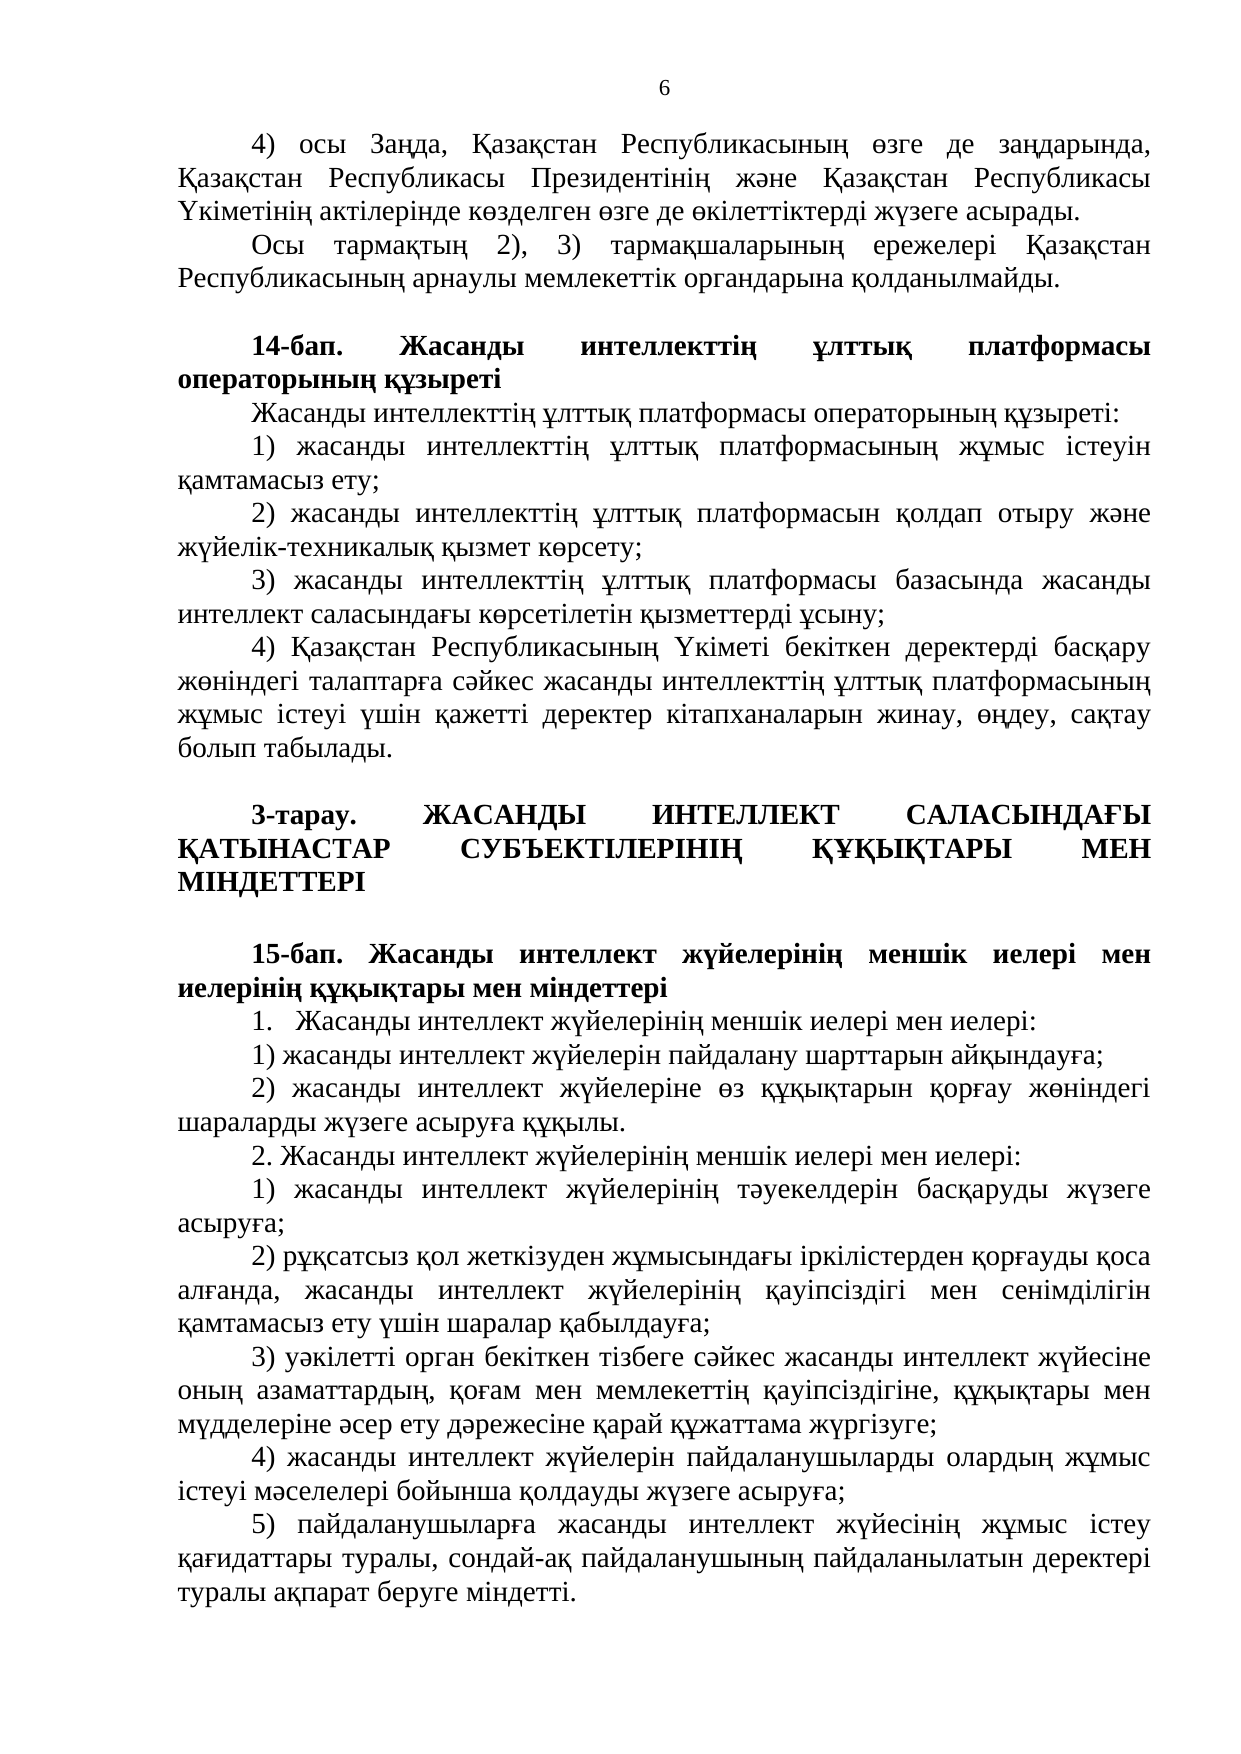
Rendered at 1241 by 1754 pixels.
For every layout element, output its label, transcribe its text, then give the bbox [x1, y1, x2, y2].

text 15-бап. Жасанды интеллект жүйелерінің меншік иелері мен иелерінің құқықтары мен міндеттері [177, 936, 1152, 1003]
text 4) жасанды интеллект жүйелерін пайдаланушыларды олардың жұмыс істеуі мәселелері бойынша қолдауды жүзеге асыруға; [177, 1439, 1152, 1507]
text 2) жасанды интеллекттің ұлттық платформасын қолдап отыру және жүйелік-техникалық қызмет көрсету; [177, 495, 1152, 562]
text 4) Қазақстан Республикасының Үкіметі бекіткен деректерді басқару жөніндегі талаптарға сәйкес жасанды интеллекттің ұлттық платформасының жұмыс істеуі үшін қажетті деректер кітапханаларын жинау, өңдеу, сақтау болып табылады. [177, 629, 1152, 764]
text 3) уәкілетті орган бекіткен тізбеге сәйкес жасанды интеллект жүйесіне оның азаматтардың, қоғам мен мемлекеттің қауіпсіздігіне, құқықтары мен мүдделеріне әсер ету дәрежесіне қарай құжаттама жүргізуге; [177, 1339, 1152, 1439]
text 1) жасанды интеллекттің ұлттық платформасының жұмыс істеуін қамтамасыз ету; [177, 428, 1152, 495]
list Осы тармақтың 2), 3) тармақшаларының ережелері Қазақстан Республикасының арнаулы мемлекеттік органдарына қолданылмайды. [177, 227, 1152, 294]
text 3-тарау. ЖАСАНДЫ ИНТЕЛЛЕКТ САЛАСЫНДАҒЫ ҚАТЫНАСТАР СУБЪЕКТІЛЕРІНІҢ ҚҰҚЫҚТАРЫ МЕН МІНДЕТТЕРІ [177, 797, 1152, 898]
text 4) осы Заңда, Қазақстан Республикасының өзге де заңдарында, Қазақстан Республикасы Президентінің және Қазақстан Республикасы Үкіметінің актілерінде көзделген өзге де өкілеттіктерді жүзеге асырады. [177, 126, 1152, 227]
text 2) жасанды интеллект жүйелеріне өз құқықтарын қорғау жөніндегі шараларды жүзеге асыруға құқылы. [177, 1071, 1152, 1138]
text 3) жасанды интеллекттің ұлттық платформасы базасында жасанды интеллект саласындағы көрсетілетін қызметтерді ұсыну; [177, 562, 1152, 629]
text 1) жасанды интеллект жүйелерін пайдалану шарттарын айқындауға; [177, 1037, 1152, 1071]
text 2) рұқсатсыз қол жеткізуден жұмысындағы іркілістерден қорғауды қоса алғанда, жасанды интеллект жүйелерінің қауіпсіздігі мен сенімділігін қамтамасыз ету үшін шаралар қабылдауға; [177, 1238, 1152, 1339]
text 14-бап. Жасанды интеллекттің ұлттық платформасы операторының құзыреті [177, 328, 1152, 395]
text 5) пайдаланушыларға жасанды интеллект жүйесінің жұмыс істеу қағидаттары туралы, сондай-ақ пайдаланушының пайдаланылатын деректері туралы ақпарат беруге міндетті. [177, 1507, 1152, 1607]
text 2. Жасанды интеллект жүйелерінің меншік иелері мен иелері: [177, 1138, 1152, 1171]
text 1. Жасанды интеллект жүйелерінің меншік иелері мен иелері: [177, 1003, 1152, 1037]
text 1) жасанды интеллект жүйелерінің тәуекелдерін басқаруды жүзеге асыруға; [177, 1171, 1152, 1238]
text Жасанды интеллекттің ұлттық платформасы операторының құзыреті: [177, 395, 1152, 428]
